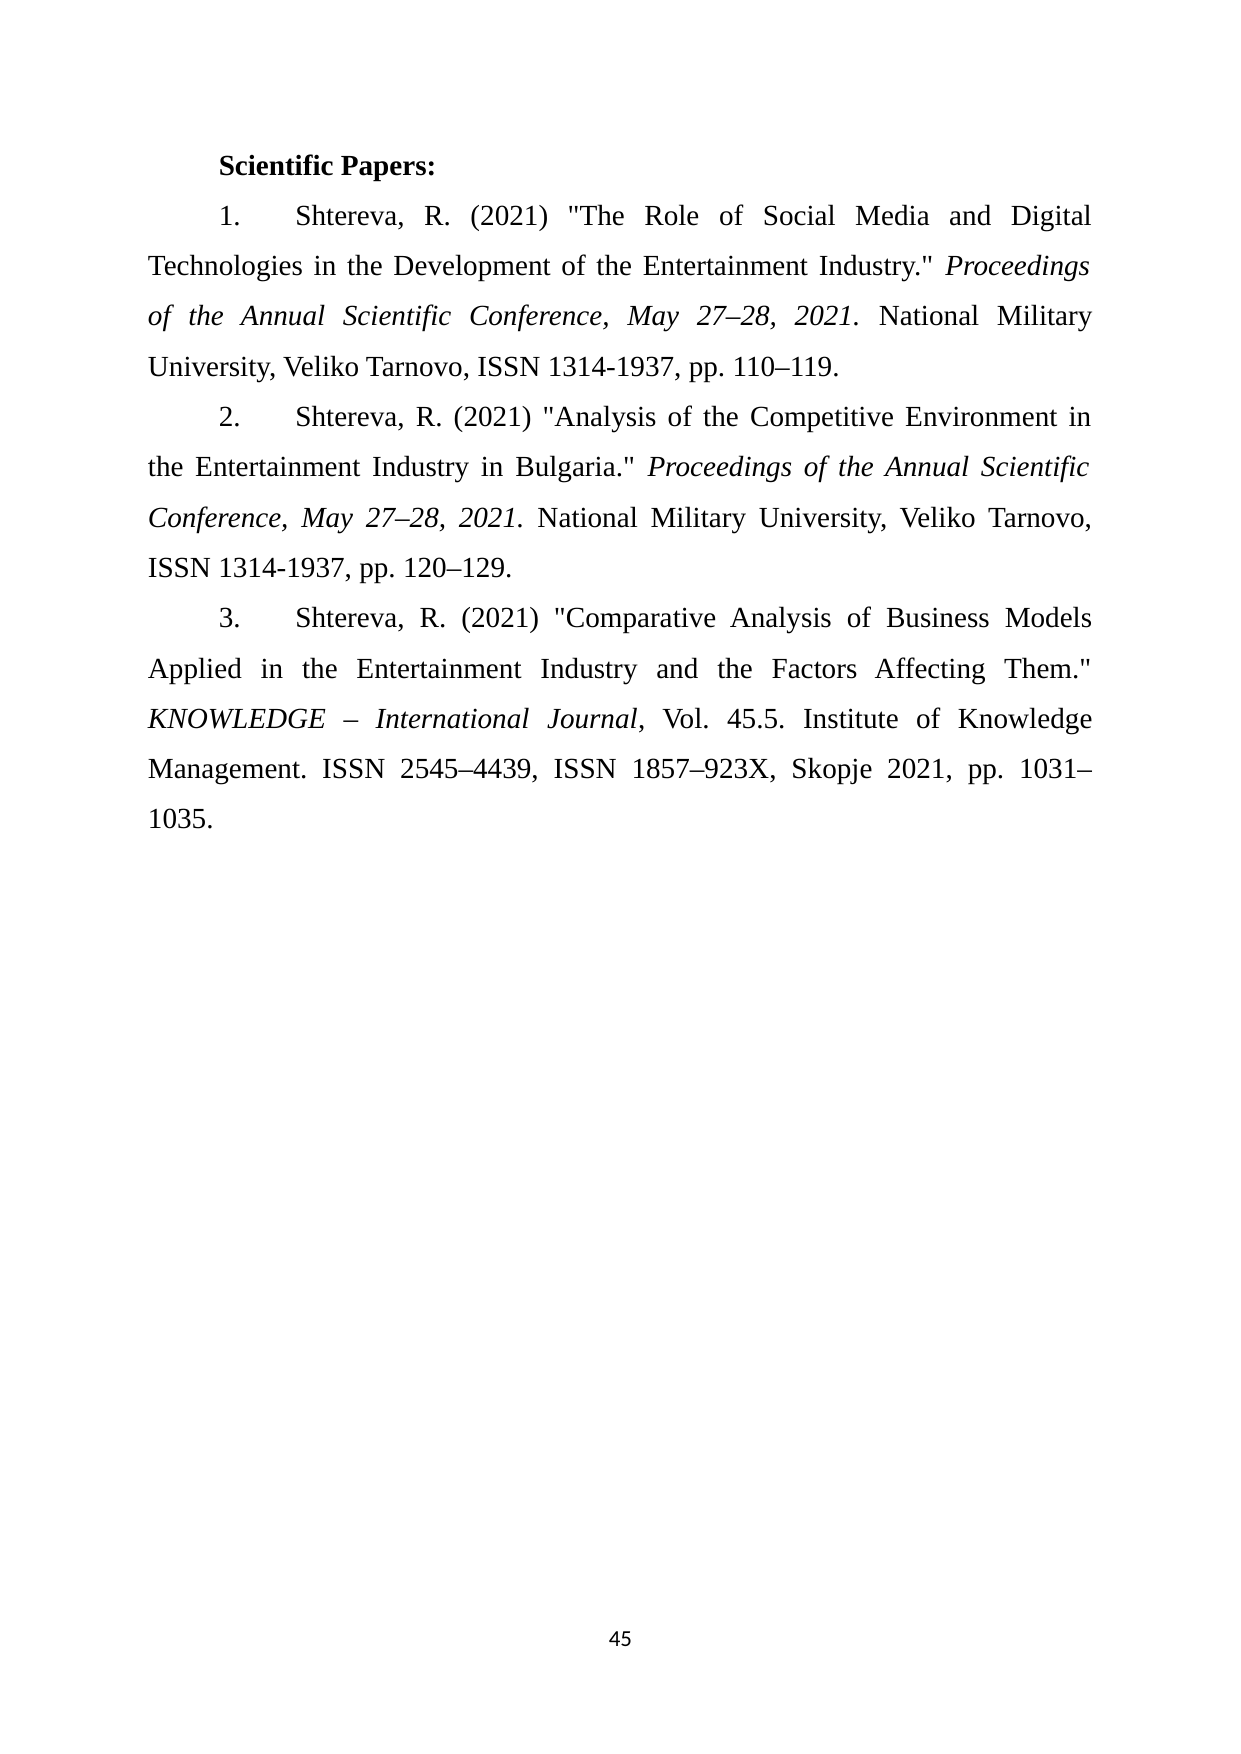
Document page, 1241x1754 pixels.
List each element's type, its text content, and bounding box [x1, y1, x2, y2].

list Shtereva, R. (2021) "The Role of Social Media and Digital Technologies in the Development of the Entertainment Industry." Proceedings of the Annual Scientific Conference, May 27–28, 2021. National Military University, Veliko Tarnovo, ISSN 1314-1937, pp. 110–119. [148, 198, 1093, 382]
list Shtereva, R. (2021) "Analysis of the Competitive Environment in the Entertainment Industry in Bulgaria." Proceedings of the Annual Scientific Conference, May 27–28, 2021. National Military University, Veliko Tarnovo, ISSN 1314-1937, pp. 120–129. [148, 399, 1093, 584]
list Shtereva, R. (2021) "Comparative Analysis of Business Models Applied in the Entertainment Industry and the Factors Affecting Them." KNOWLEDGE – International Journal, Vol. 45.5. Institute of Knowledge Management. ISSN 2545–4439, ISSN 1857–923X, Skopje 2021, pp. 1031–1035. [148, 600, 1093, 835]
text Scientific Papers: [148, 148, 1093, 181]
